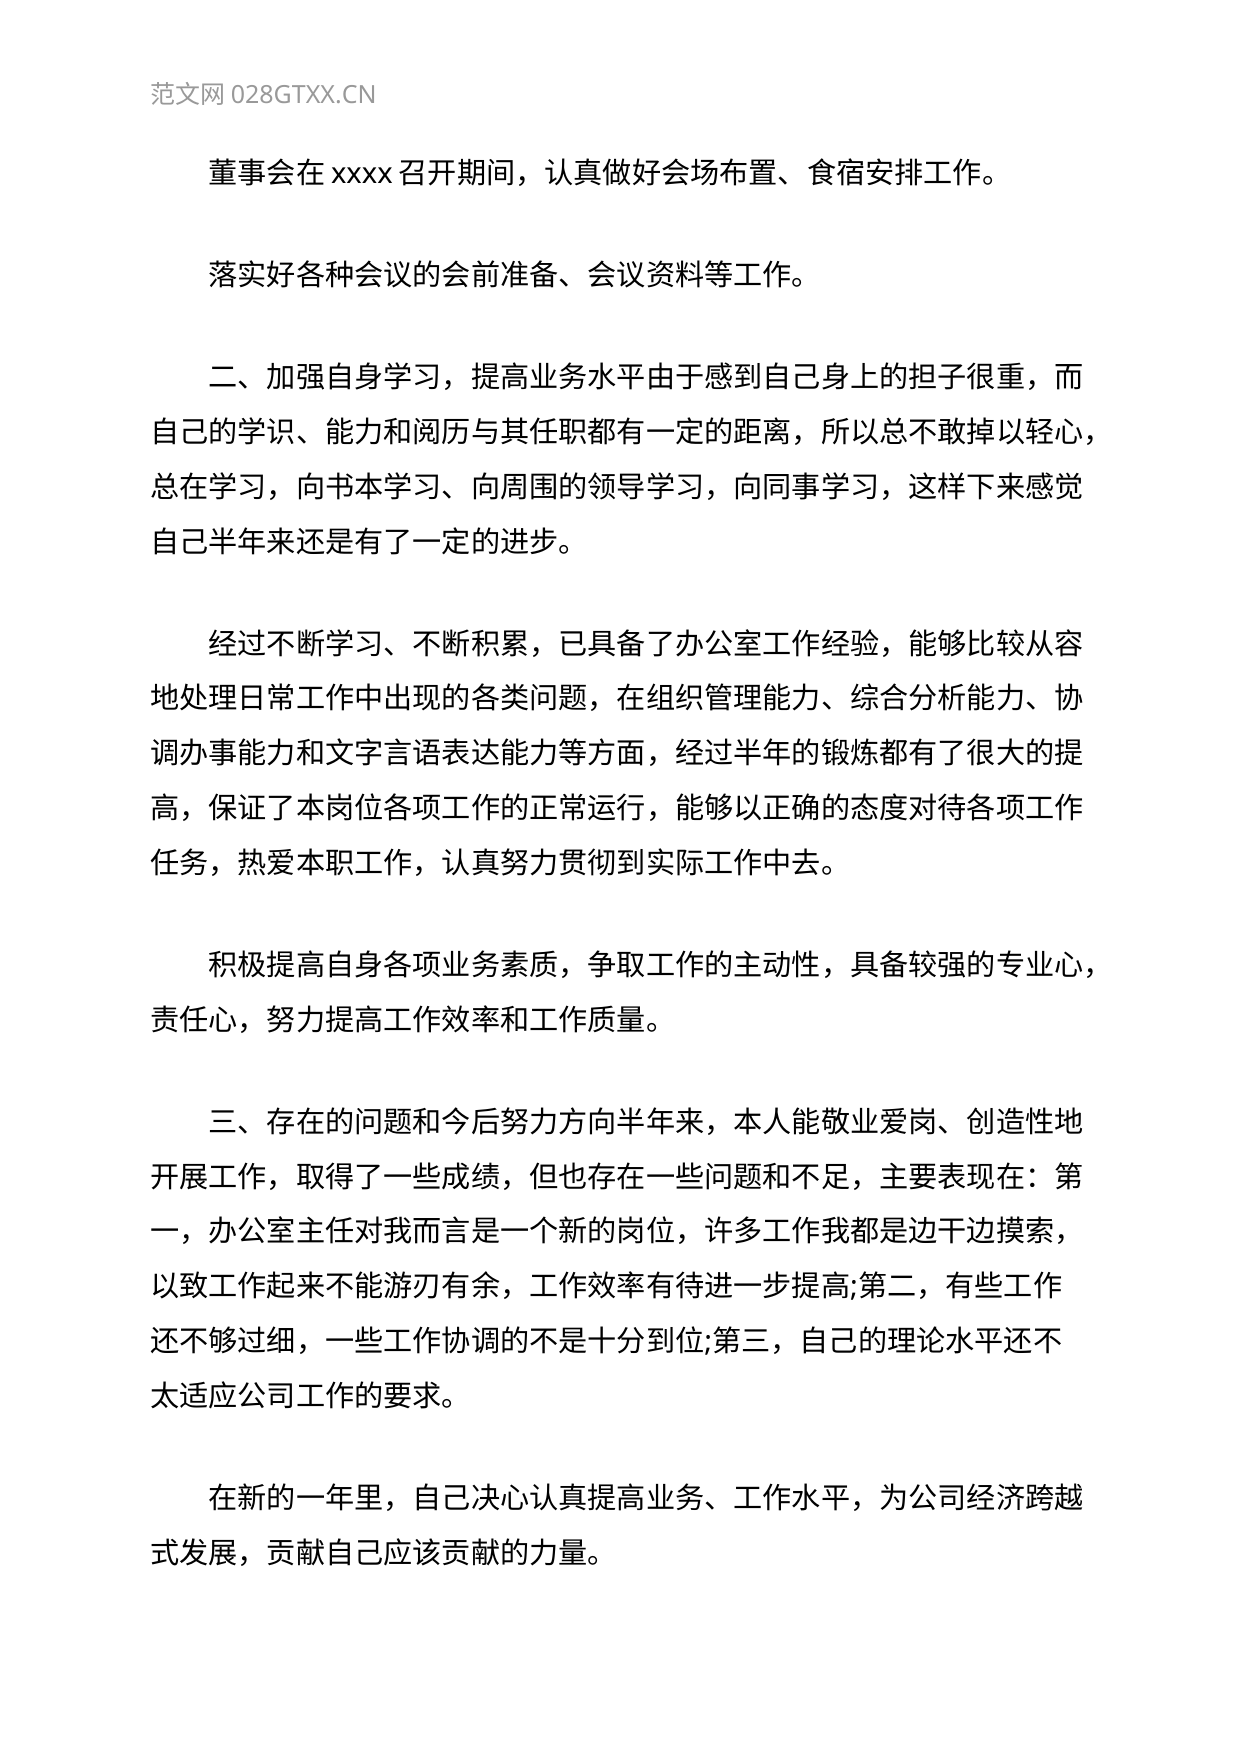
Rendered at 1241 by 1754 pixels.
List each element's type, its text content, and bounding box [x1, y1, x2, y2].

text 董事会在xxxx召开期间，认真做好会场布置、食宿安排工作。 [150, 150, 1090, 192]
text 在新的一年里，自己决心认真提高业务、工作水平，为公司经济跨越式发展，贡献自己应该贡献的力量。 [150, 1475, 1090, 1572]
text 三、存在的问题和今后努力方向半年来，本人能敬业爱岗、创造性地开展工作，取得了一些成绩，但也存在一些问题和不足，主要表现在：第一，办公室主任对我而言是一个新的岗位，许多工作我都是边干边摸索，以致工作起来不能游刃有余，工作效率有待进一步提高;第二，有些工作还不够过细，一些工作协调的不是十分到位;第三，自己的理论水平还不太适应公司工作的要求。 [150, 1098, 1090, 1415]
text 二、加强自身学习，提高业务水平由于感到自己身上的担子很重，而自己的学识、能力和阅历与其任职都有一定的距离，所以总不敢掉以轻心，总在学习，向书本学习、向周围的领导学习，向同事学习，这样下来感觉自己半年来还是有了一定的进步。 [150, 354, 1090, 561]
text 积极提高自身各项业务素质，争取工作的主动性，具备较强的专业心，责任心，努力提高工作效率和工作质量。 [150, 942, 1090, 1039]
text 经过不断学习、不断积累，已具备了办公室工作经验，能够比较从容地处理日常工作中出现的各类问题，在组织管理能力、综合分析能力、协调办事能力和文字言语表达能力等方面，经过半年的锻炼都有了很大的提高，保证了本岗位各项工作的正常运行，能够以正确的态度对待各项工作任务，热爱本职工作，认真努力贯彻到实际工作中去。 [150, 620, 1090, 882]
text 落实好各种会议的会前准备、会议资料等工作。 [150, 252, 1090, 294]
